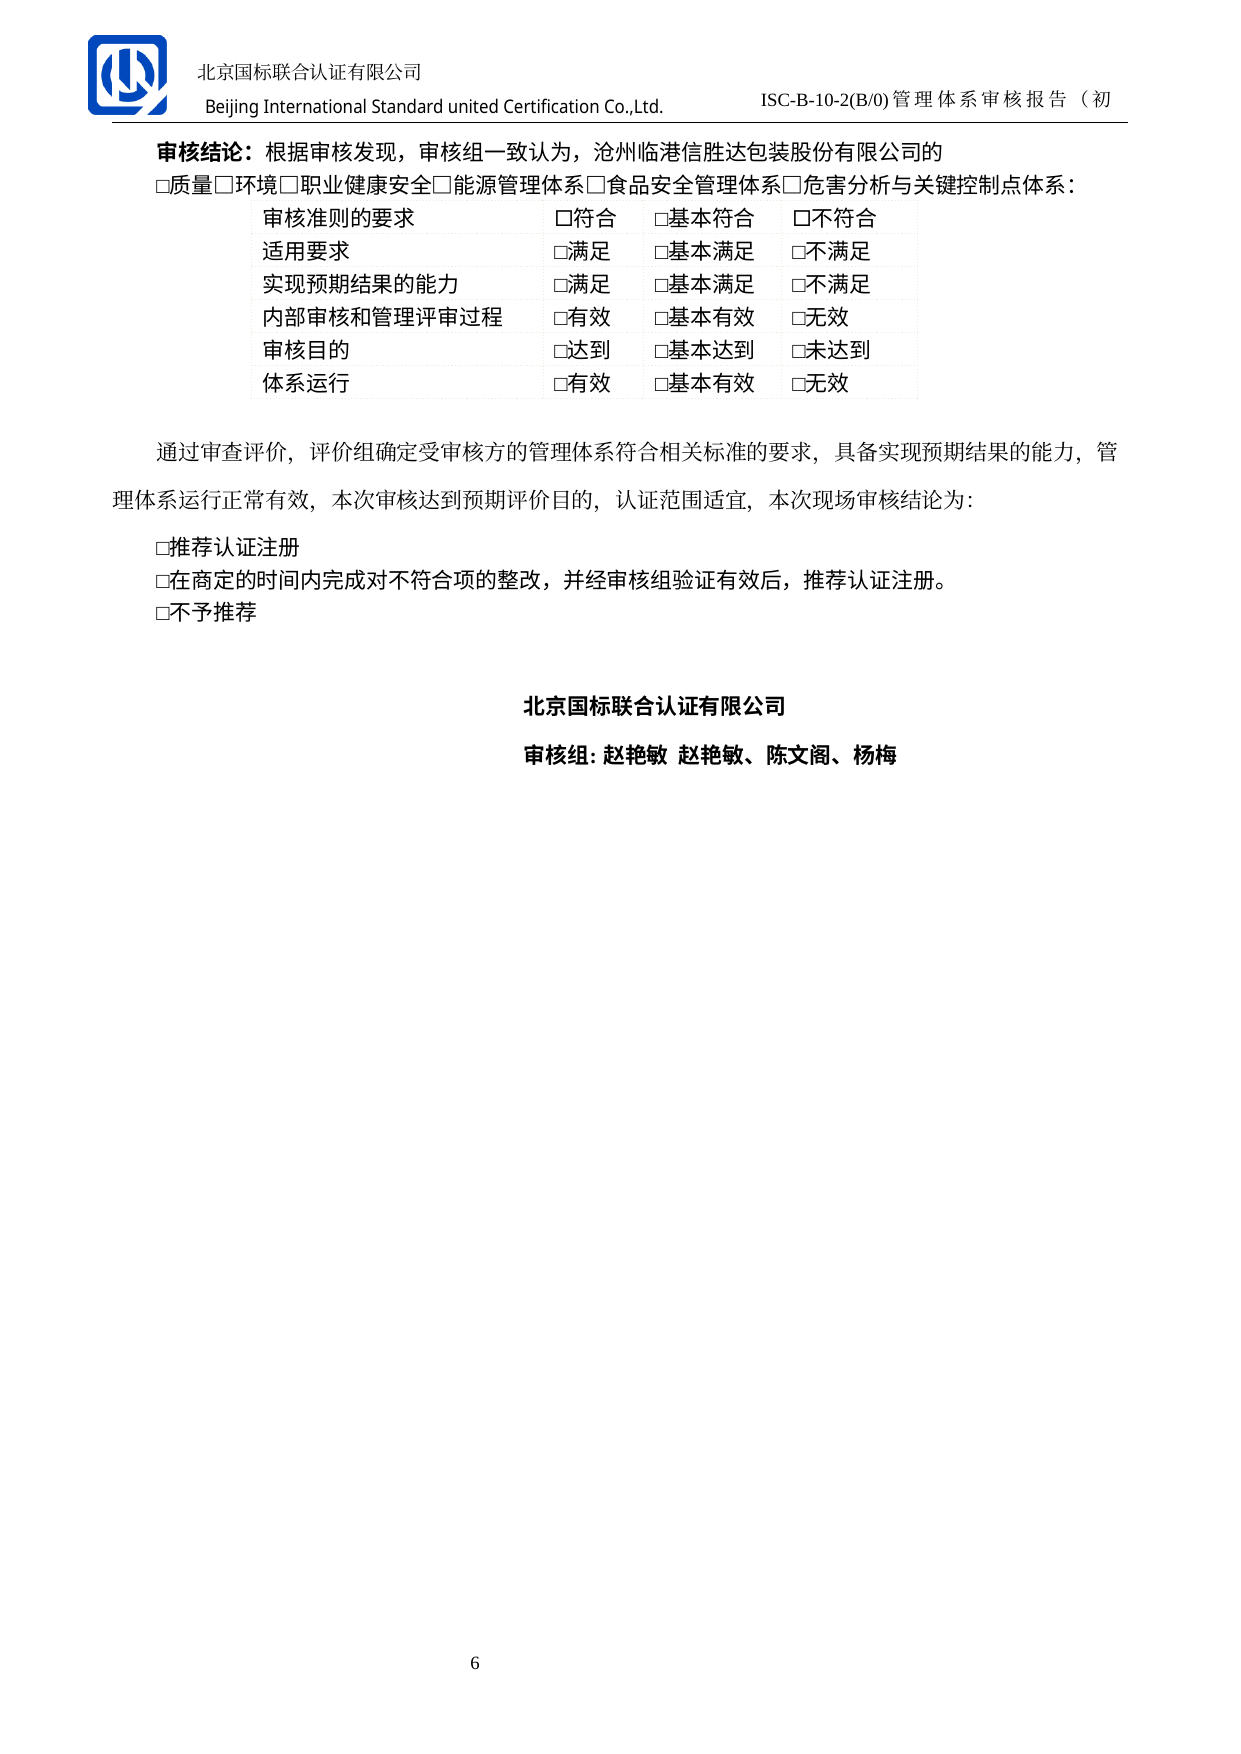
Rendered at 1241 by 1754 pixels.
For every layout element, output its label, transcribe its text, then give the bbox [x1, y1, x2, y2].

table_header □基本符合 [644, 200, 781, 233]
table_cell □基本满足 [644, 266, 781, 299]
text 通过审查评价，评价组确定受审核方的管理体系符合相关标准的要求，具备实现预期结果的能力，管理体系运行正常有效，本次审核达到预期评价目的，认证范围适宜，本次现场审核结论为： [112, 436, 1128, 517]
table_cell 审核目的 [251, 332, 543, 365]
text 审核组: 赵艳敏 赵艳敏、陈文阁、杨梅 [112, 738, 1128, 770]
text □质量□环境□职业健康安全□能源管理体系□食品安全管理体系□危害分析与关键控制点体系： [112, 167, 1128, 200]
table_cell 体系运行 [251, 365, 543, 398]
table_cell □满足 [543, 266, 644, 299]
text □不予推荐 [112, 595, 1128, 627]
table_cell □基本有效 [644, 365, 781, 398]
table_header 不符合 [781, 200, 917, 233]
table_cell 适用要求 [251, 233, 543, 266]
table_header 审核准则的要求 [251, 200, 543, 233]
table_cell □满足 [543, 233, 644, 266]
table_cell □基本达到 [644, 332, 781, 365]
table_cell □基本满足 [644, 233, 781, 266]
table_cell □达到 [543, 332, 644, 365]
table_header 符合 [543, 200, 644, 233]
text 审核结论：根据审核发现，审核组一致认为，沧州临港信胜达包装股份有限公司的 [156, 135, 1128, 167]
table_cell □不满足 [781, 233, 917, 266]
picture [88, 35, 167, 115]
text 北京国标联合认证有限公司 [112, 689, 1128, 721]
table_cell 实现预期结果的能力 [251, 266, 543, 299]
text □在商定的时间内完成对不符合项的整改，并经审核组验证有效后，推荐认证注册。 [112, 562, 1128, 595]
table_cell □无效 [781, 299, 917, 332]
table_cell □有效 [543, 365, 644, 398]
table_cell □未达到 [781, 332, 917, 365]
text □推荐认证注册 [112, 530, 1128, 562]
table_cell □无效 [781, 365, 917, 398]
table_cell □不满足 [781, 266, 917, 299]
table_cell 内部审核和管理评审过程 [251, 299, 543, 332]
table_cell □基本有效 [644, 299, 781, 332]
table_cell □有效 [543, 299, 644, 332]
